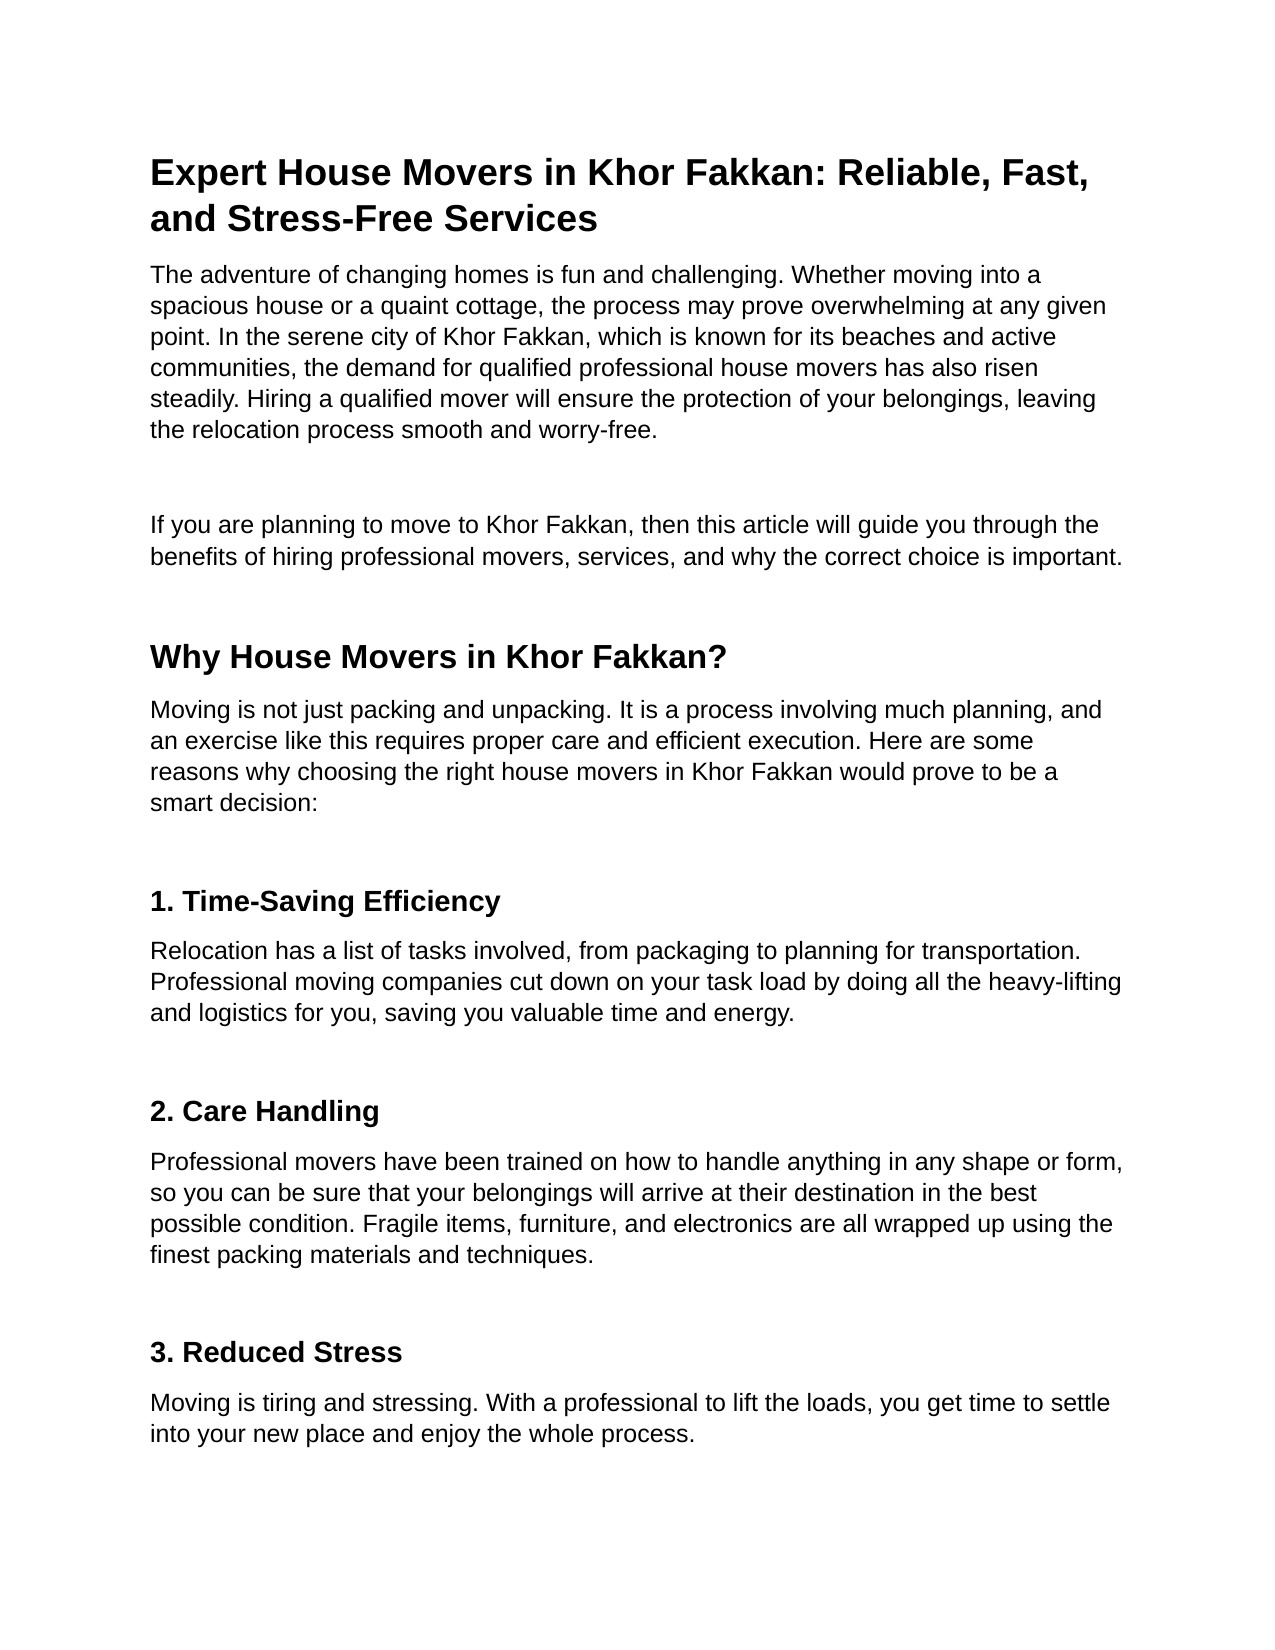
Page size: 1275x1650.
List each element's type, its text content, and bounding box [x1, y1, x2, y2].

text Expert House Movers in Khor Fakkan: Reliable, Fast, and Stress-Free Services [150, 150, 1125, 240]
text Moving is tiring and stressing. With a professional to lift the loads, you get time to settle into your new place and enjoy the whole process. [150, 1388, 1125, 1448]
text Moving is not just packing and unpacking. It is a process involving much planning, and an exercise like this requires proper care and efficient execution. Here are some reasons why choosing the right house movers in Khor Fakkan would prove to be a smart decision: [150, 695, 1125, 817]
text 1. Time-Saving Efficiency [150, 883, 1125, 917]
text Relocation has a list of tasks involved, from packaging to planning for transportation. Professional moving companies cut down on your task load by doing all the heavy-lifting and logistics for you, saving you valuable time and energy. [150, 936, 1125, 1027]
text 3. Reduced Stress [150, 1335, 1125, 1369]
text Professional movers have been trained on how to handle anything in any shape or form, so you can be sure that your belongings will arrive at their destination in the best possible condition. Fragile items, furniture, and electronics are all wrapped up using the finest packing materials and techniques. [150, 1147, 1125, 1268]
text If you are planning to move to Khor Fakkan, then this article will guide you through the benefits of hiring professional movers, services, and why the correct choice is important. [150, 510, 1125, 570]
text Why House Movers in Khor Fakkan? [150, 637, 1125, 675]
text 2. Care Handling [150, 1094, 1125, 1127]
text The adventure of changing homes is fun and challenging. Whether moving into a spacious house or a quaint cottage, the process may prove overwhelming at any given point. In the serene city of Khor Fakkan, which is known for its beaches and active communities, the demand for qualified professional house movers has also risen steadily. Hiring a qualified mover will ensure the protection of your belongings, leaving the relocation process smooth and worry-free. [150, 260, 1125, 444]
